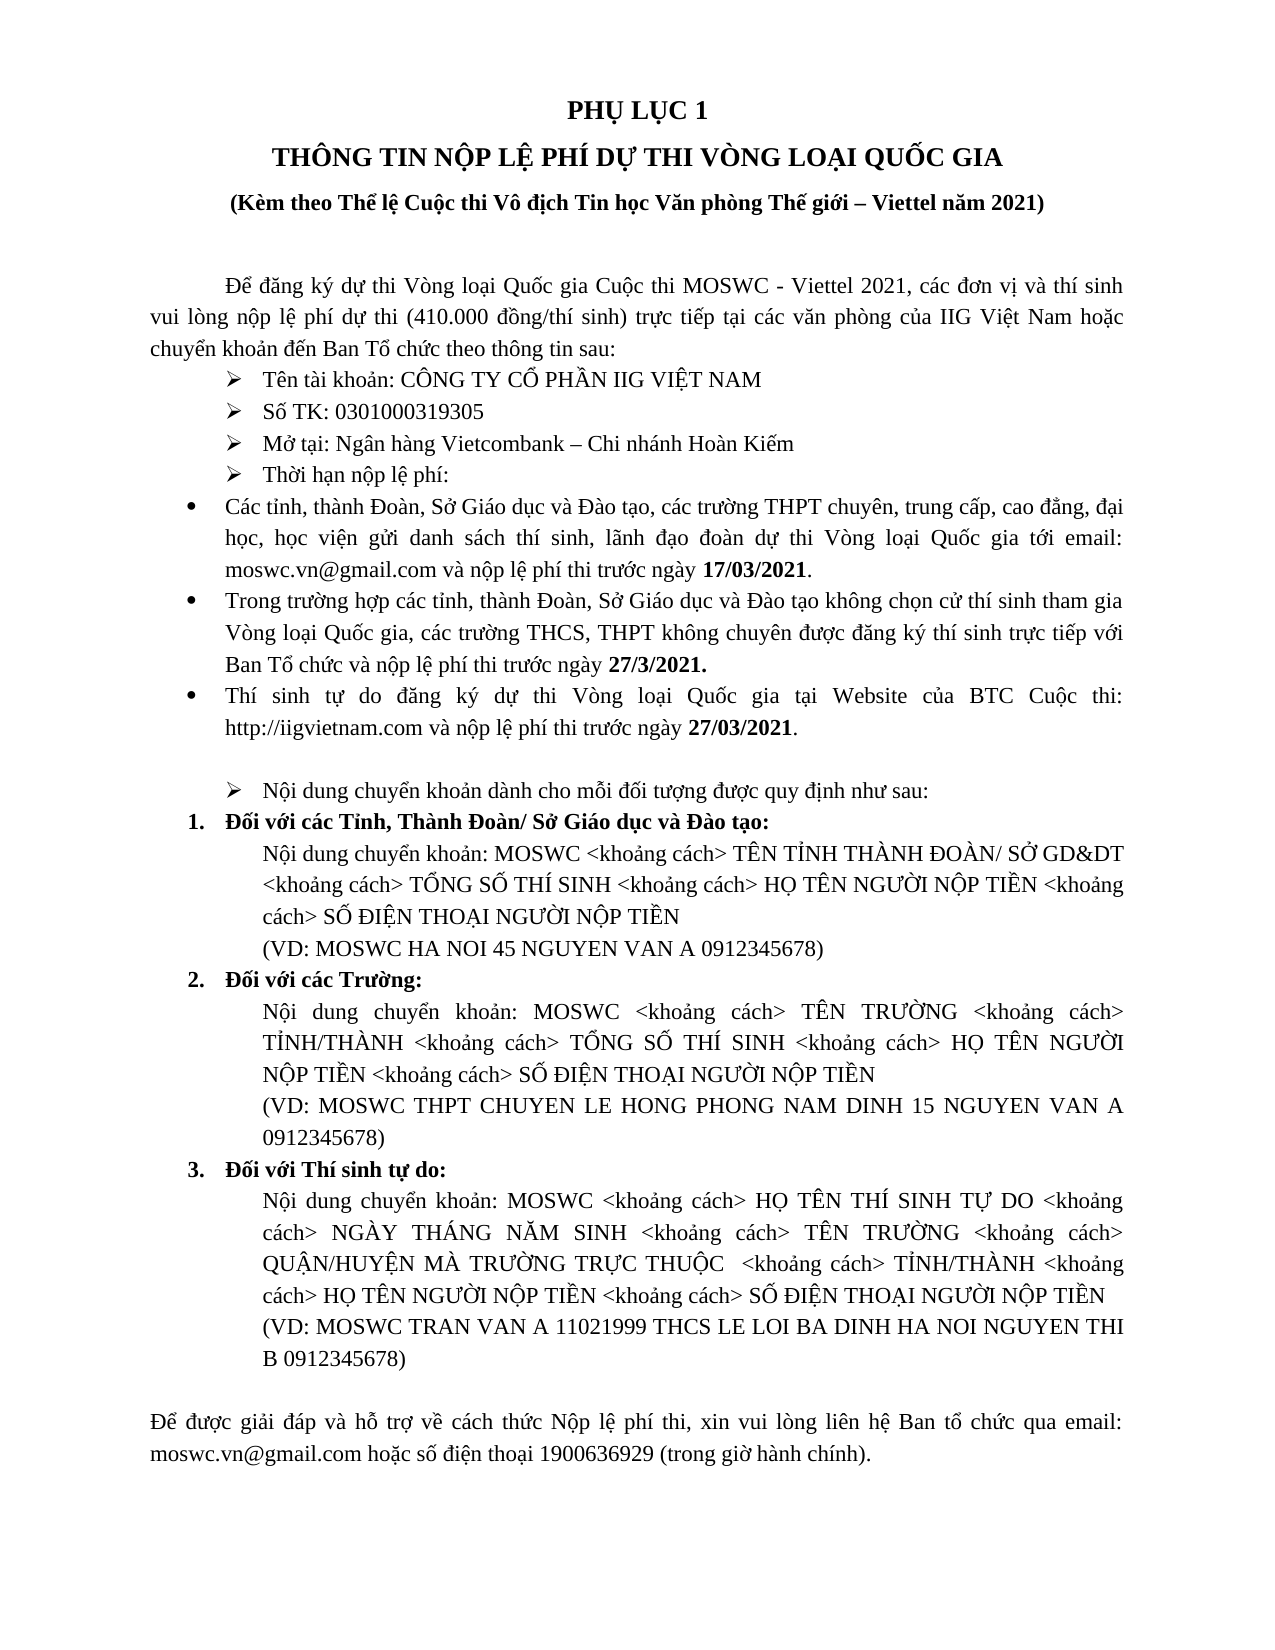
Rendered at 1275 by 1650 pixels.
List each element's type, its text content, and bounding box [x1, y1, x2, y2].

list Tên tài khoản: CÔNG TY CỔ PHẦN IIG VIỆT NAM [225, 367, 1125, 393]
list Các tỉnh, thành Đoàn, Sở Giáo dục và Đào tạo, các trường THPT chuyên, trung cấp, cao đẳng, đại học, học viện gửi danh sách thí sinh, lãnh đạo đoàn dự thi Vòng loại Quốc gia tới email: moswc.vn@gmail.com và nộp lệ phí thi trước ngày 17/03/2021. [187, 493, 1125, 582]
list Thời hạn nộp lệ phí: [225, 461, 1125, 488]
list Nội dung chuyển khoản: MOSWC <khoảng cách> TÊN TỈNH THÀNH ĐOÀN/ SỞ GD&DT <khoảng cách> TỔNG SỐ THÍ SINH <khoảng cách> HỌ TÊN NGƯỜI NỘP TIỀN <khoảng cách> SỐ ĐIỆN THOẠI NGƯỜI NỘP TIỀN [262, 840, 1125, 929]
text (Kèm theo Thể lệ Cuộc thi Vô địch Tin học Văn phòng Thế giới – Viettel năm 2021) [150, 189, 1125, 216]
text THÔNG TIN NỘP LỆ PHÍ DỰ THI VÒNG LOẠI QUỐC GIA [150, 142, 1125, 173]
list Trong trường hợp các tỉnh, thành Đoàn, Sở Giáo dục và Đào tạo không chọn cử thí sinh tham gia Vòng loại Quốc gia, các trường THCS, THPT không chuyên được đăng ký thí sinh trực tiếp với Ban Tổ chức và nộp lệ phí thi trước ngày 27/3/2021. [187, 587, 1125, 677]
list Đối với các Tỉnh, Thành Đoàn/ Sở Giáo dục và Đào tạo: [187, 808, 1125, 835]
list Nội dung chuyển khoản: MOSWC <khoảng cách> HỌ TÊN THÍ SINH TỰ DO <khoảng cách> NGÀY THÁNG NĂM SINH <khoảng cách> TÊN TRƯỜNG <khoảng cách> QUẬN/HUYỆN MÀ TRƯỜNG TRỰC THUỘC <khoảng cách> TỈNH/THÀNH <khoảng cách> HỌ TÊN NGƯỜI NỘP TIỀN <khoảng cách> SỐ ĐIỆN THOẠI NGƯỜI NỘP TIỀN [262, 1187, 1125, 1308]
list (VD: MOSWC HA NOI 45 NGUYEN VAN A 0912345678) [262, 935, 1125, 961]
text (VD: MOSWC TRAN VAN A 11021999 THCS LE LOI BA DINH HA NOI NGUYEN THI B 0912345678) [262, 1313, 1125, 1371]
list Đối với Thí sinh tự do: [187, 1156, 1125, 1182]
text Nội dung chuyển khoản: MOSWC <khoảng cách> TÊN TRƯỜNG <khoảng cách> TỈNH/THÀNH <khoảng cách> TỔNG SỐ THÍ SINH <khoảng cách> HỌ TÊN NGƯỜI NỘP TIỀN <khoảng cách> SỐ ĐIỆN THOẠI NGƯỜI NỘP TIỀN [262, 998, 1125, 1087]
list Số TK: 0301000319305 [225, 398, 1125, 424]
text Để đăng ký dự thi Vòng loại Quốc gia Cuộc thi MOSWC - Viettel 2021, các đơn vị và thí sinh vui lòng nộp lệ phí dự thi (410.000 đồng/thí sinh) trực tiếp tại các văn phòng của IIG Việt Nam hoặc chuyển khoản đến Ban Tổ chức theo thông tin sau: [150, 272, 1125, 361]
list Thí sinh tự do đăng ký dự thi Vòng loại Quốc gia tại Website của BTC Cuộc thi: http://iigvietnam.com và nộp lệ phí thi trước ngày 27/03/2021. [187, 682, 1125, 740]
list Mở tại: Ngân hàng Vietcombank – Chi nhánh Hoàn Kiếm [225, 430, 1125, 456]
list Đối với các Trường: [187, 966, 1125, 993]
list Nội dung chuyển khoản dành cho mỗi đối tượng được quy định như sau: [225, 777, 1125, 803]
text PHỤ LỤC 1 [150, 94, 1125, 125]
list (VD: MOSWC THPT CHUYEN LE HONG PHONG NAM DINH 15 NGUYEN VAN A 0912345678) [262, 1092, 1125, 1150]
text Để được giải đáp và hỗ trợ về cách thức Nộp lệ phí thi, xin vui lòng liên hệ Ban tổ chức qua email: moswc.vn@gmail.com hoặc số điện thoại 1900636929 (trong giờ hành chính). [150, 1408, 1125, 1466]
